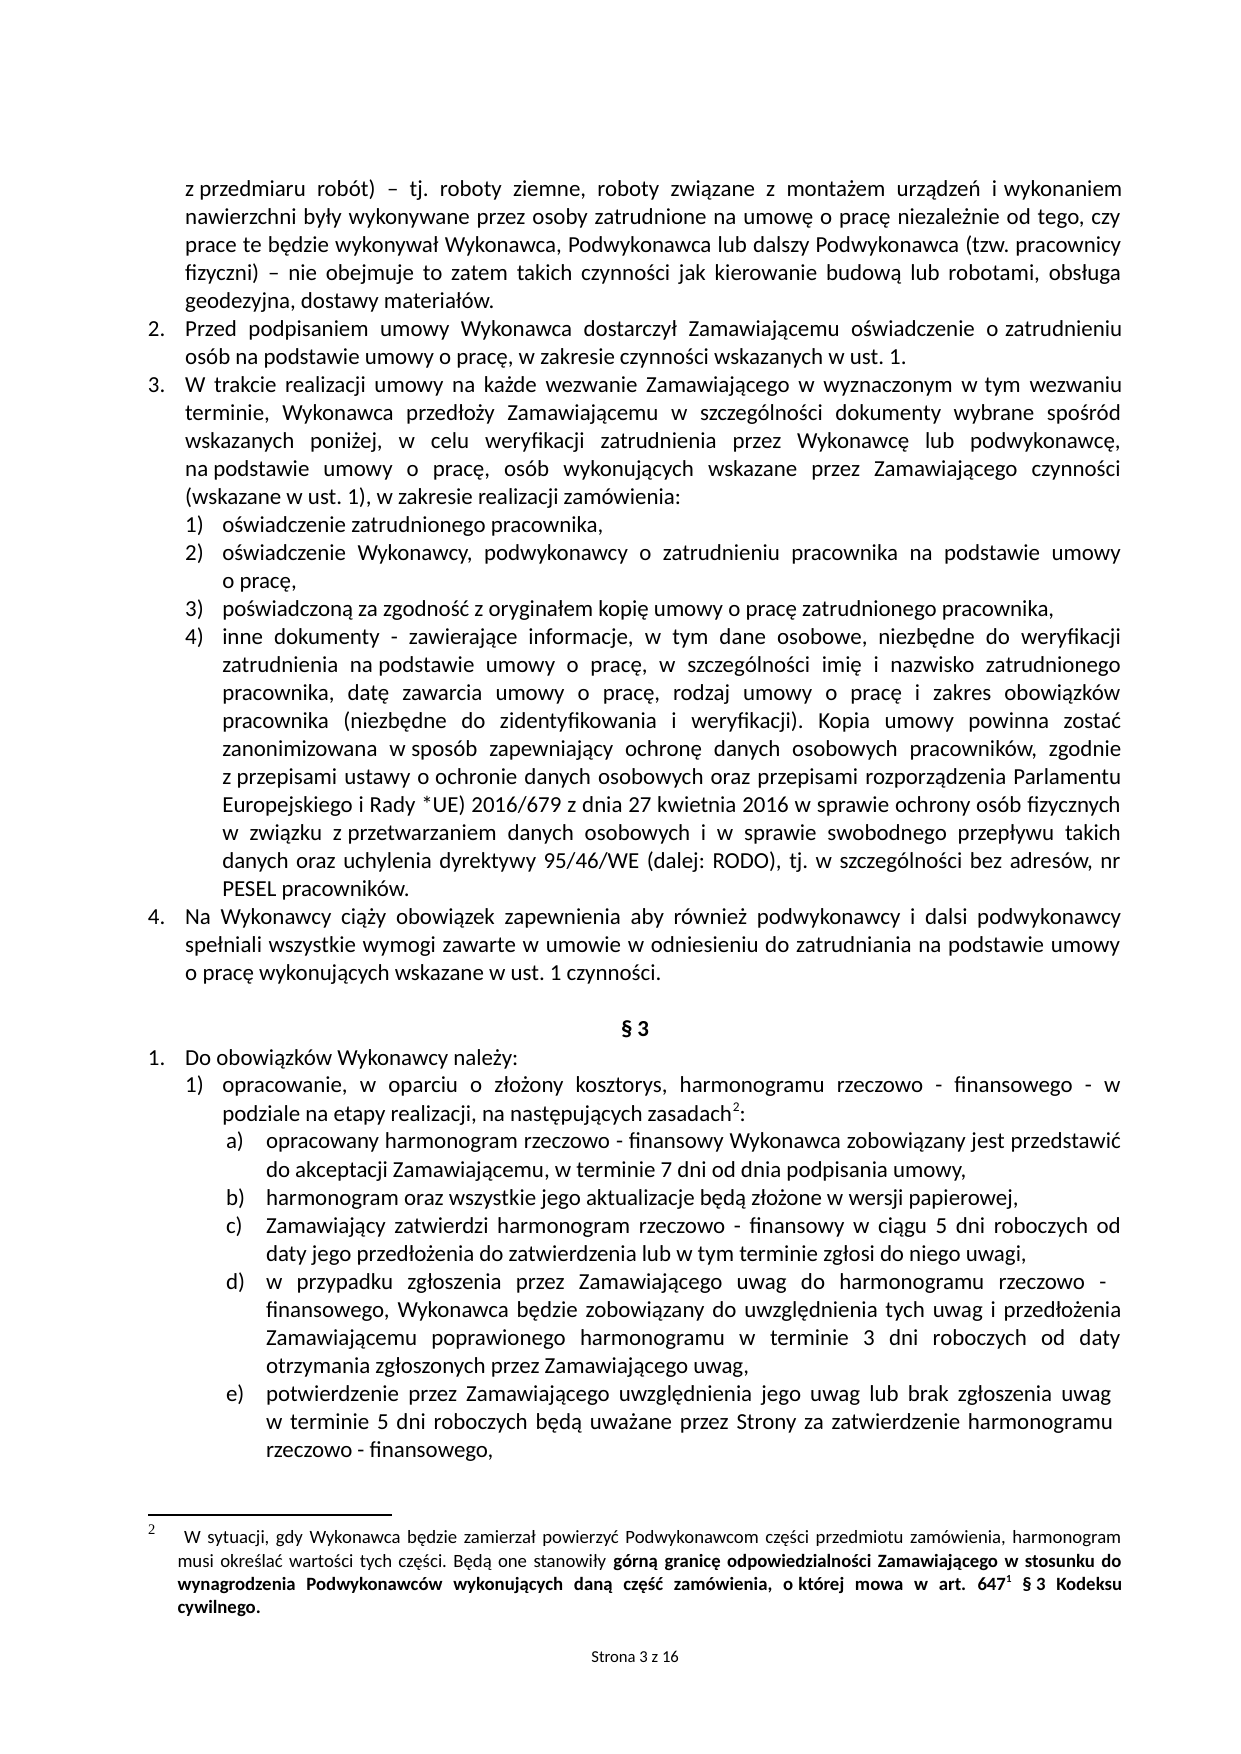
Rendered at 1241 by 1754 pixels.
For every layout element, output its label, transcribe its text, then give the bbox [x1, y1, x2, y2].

list Na Wykonawcy ciąży obowiązek zapewnienia aby również podwykonawcy i dalsi podwykonawcy spełniali wszystkie wymogi zawarte w umowie w odniesieniu do zatrudniania na podstawie umowy o pracę wykonujących wskazane w ust. 1 czynności. [148, 902, 1122, 987]
list inne dokumenty - zawierające informacje, w tym dane osobowe, niezbędne do weryfikacji zatrudnienia na podstawie umowy o pracę, w szczególności imię i nazwisko zatrudnionego pracownika, datę zawarcia umowy o pracę, rodzaj umowy o pracę i zakres obowiązków pracownika (niezbędne do zidentyfikowania i weryfikacji). Kopia umowy powinna zostać zanonimizowana w sposób zapewniający ochronę danych osobowych pracowników, zgodnie z przepisami ustawy o ochronie danych osobowych oraz przepisami rozporządzenia Parlamentu Europejskiego i Rady *UE) 2016/679 z dnia 27 kwietnia 2016 w sprawie ochrony osób fizycznych w związku z przetwarzaniem danych osobowych i w sprawie swobodnego przepływu takich danych oraz uchylenia dyrektywy 95/46/WE (dalej: RODO), tj. w szczególności bez adresów, nr PESEL pracowników. [185, 622, 1122, 902]
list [148, 174, 1122, 314]
list harmonogram oraz wszystkie jego aktualizacje będą złożone w wersji papierowej, [226, 1183, 1122, 1211]
list poświadczoną za zgodność z oryginałem kopię umowy o pracę zatrudnionego pracownika, [185, 594, 1122, 622]
list oświadczenie zatrudnionego pracownika, [185, 510, 1122, 538]
text § 3 [148, 1014, 1122, 1043]
list W trakcie realizacji umowy na każde wezwanie Zamawiającego w wyznaczonym w tym wezwaniu terminie, Wykonawca przedłoży Zamawiającemu w szczególności dokumenty wybrane spośród wskazanych poniżej, w celu weryfikacji zatrudnienia przez Wykonawcę lub podwykonawcę, na podstawie umowy o pracę, osób wykonujących wskazane przez Zamawiającego czynności (wskazane w ust. 1), w zakresie realizacji zamówienia: [148, 370, 1122, 510]
list w przypadku zgłoszenia przez Zamawiającego uwag do harmonogramu rzeczowo - finansowego, Wykonawca będzie zobowiązany do uwzględnienia tych uwag i przedłożenia Zamawiającemu poprawionego harmonogramu w terminie 3 dni roboczych od daty otrzymania zgłoszonych przez Zamawiającego uwag, [226, 1267, 1122, 1379]
list Przed podpisaniem umowy Wykonawca dostarczył Zamawiającemu oświadczenie o zatrudnieniu osób na podstawie umowy o pracę, w zakresie czynności wskazanych w ust. 1. [148, 314, 1122, 370]
list opracowanie, w oparciu o złożony kosztorys, harmonogramu rzeczowo - finansowego - w podziale na etapy realizacji, na następujących zasadach: [185, 1071, 1122, 1127]
list Zamawiający zatwierdzi harmonogram rzeczowo - finansowy w ciągu 5 dni roboczych od daty jego przedłożenia do zatwierdzenia lub w tym terminie zgłosi do niego uwagi, [226, 1211, 1122, 1267]
list potwierdzenie przez Zamawiającego uwzględnienia jego uwag lub brak zgłoszenia uwag w terminie 5 dni roboczych będą uważane przez Strony za zatwierdzenie harmonogramu rzeczowo - finansowego, [226, 1379, 1122, 1463]
list oświadczenie Wykonawcy, podwykonawcy o zatrudnieniu pracownika na podstawie umowy o pracę, [185, 538, 1122, 594]
list Do obowiązków Wykonawcy należy: [148, 1043, 1122, 1071]
list opracowany harmonogram rzeczowo - finansowy Wykonawca zobowiązany jest przedstawić do akceptacji Zamawiającemu, w terminie 7 dni od dnia podpisania umowy, [226, 1127, 1122, 1183]
